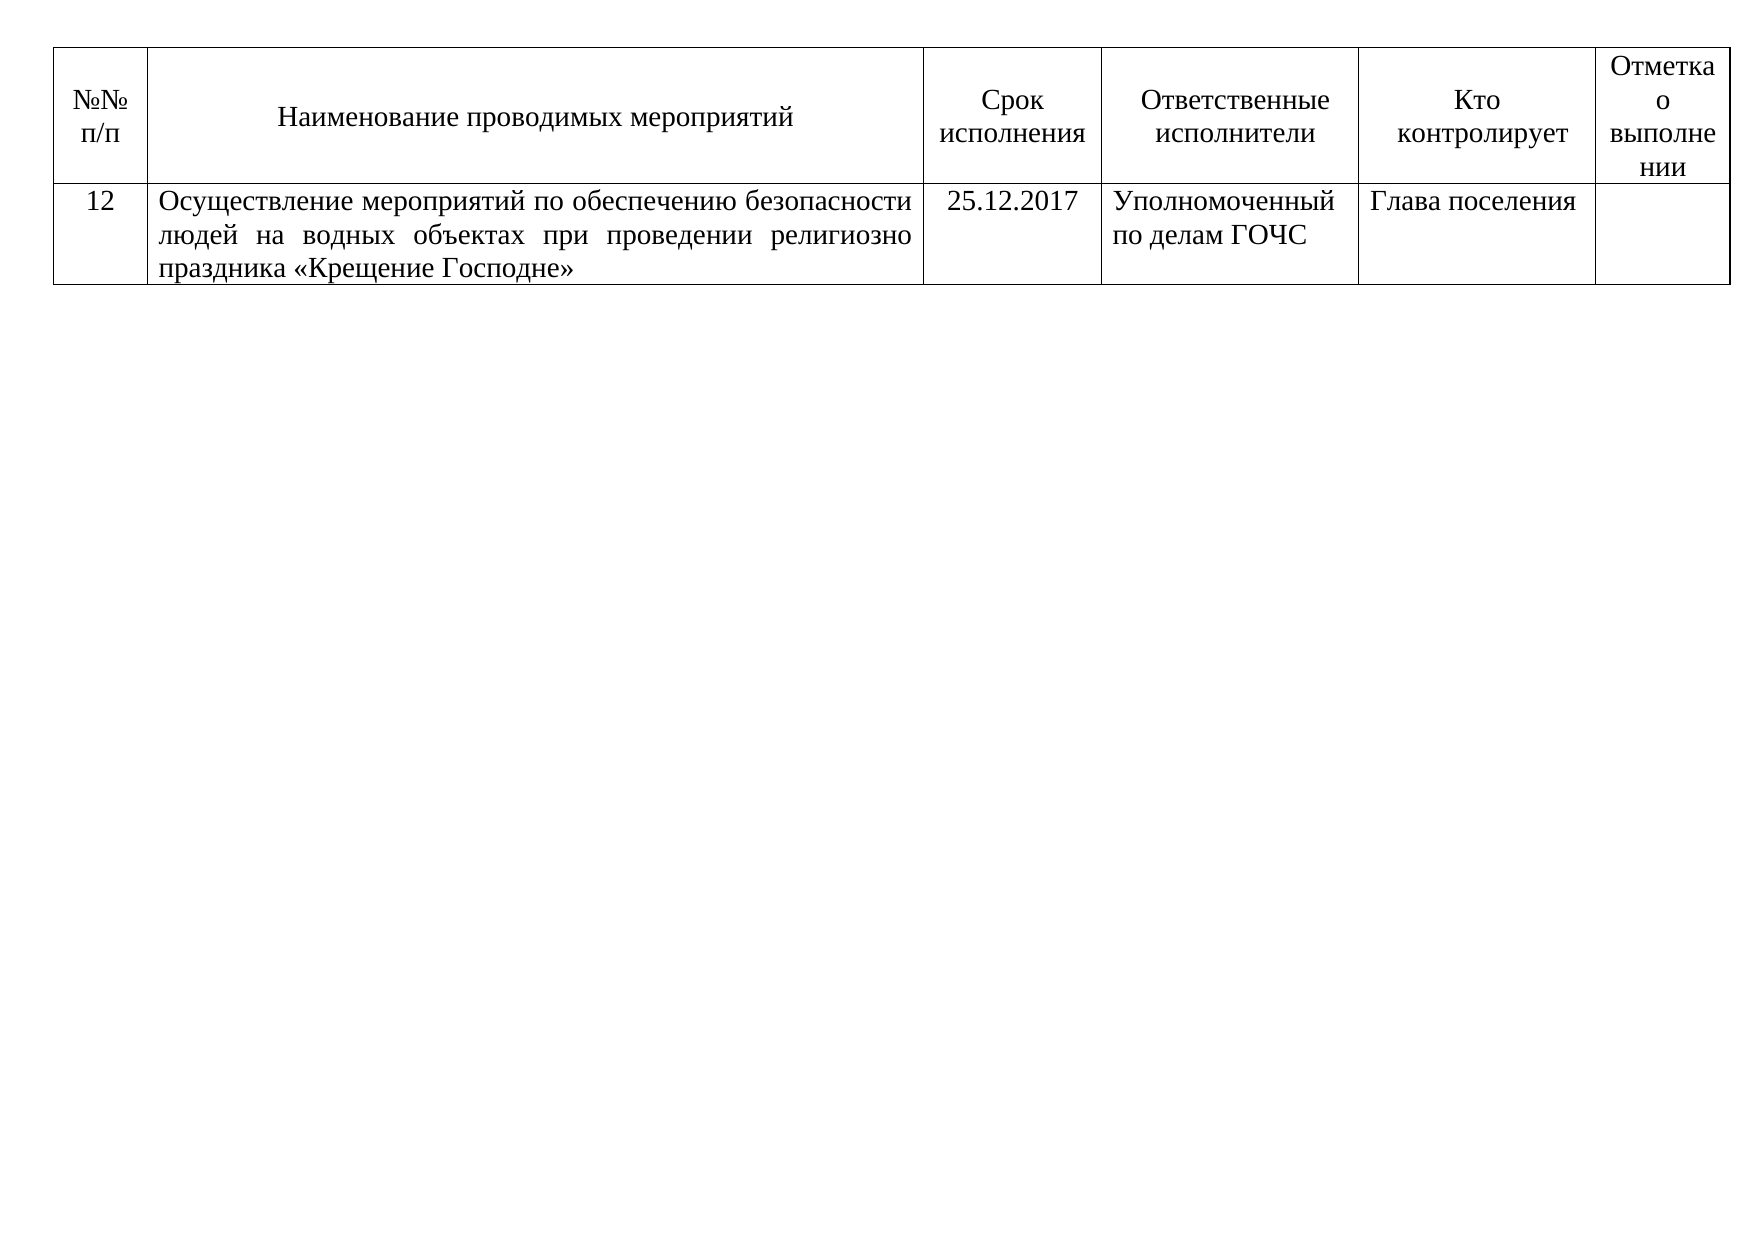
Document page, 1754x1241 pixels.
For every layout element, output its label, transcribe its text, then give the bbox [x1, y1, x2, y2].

table_header Кто контролирует [1359, 48, 1595, 182]
table_header Наименование проводимых мероприятий [148, 48, 923, 182]
table_cell Уполномоченный по делам ГОЧС [1102, 184, 1358, 284]
table_header Отметка о выполнении [1596, 48, 1729, 182]
table_header №№ п/п [54, 48, 147, 182]
table_cell Осуществление мероприятий по обеспечению безопасности людей на водных объектах при проведении религиозно праздника «Крещение Господне» [148, 184, 923, 284]
table_cell [1596, 184, 1729, 284]
table_header Ответственные исполнители [1102, 48, 1358, 182]
table_cell 25.12.2017 [924, 184, 1101, 284]
table_cell 12 [54, 184, 147, 284]
table_cell Глава поселения [1359, 184, 1595, 284]
table_header Срок исполнения [924, 48, 1101, 182]
